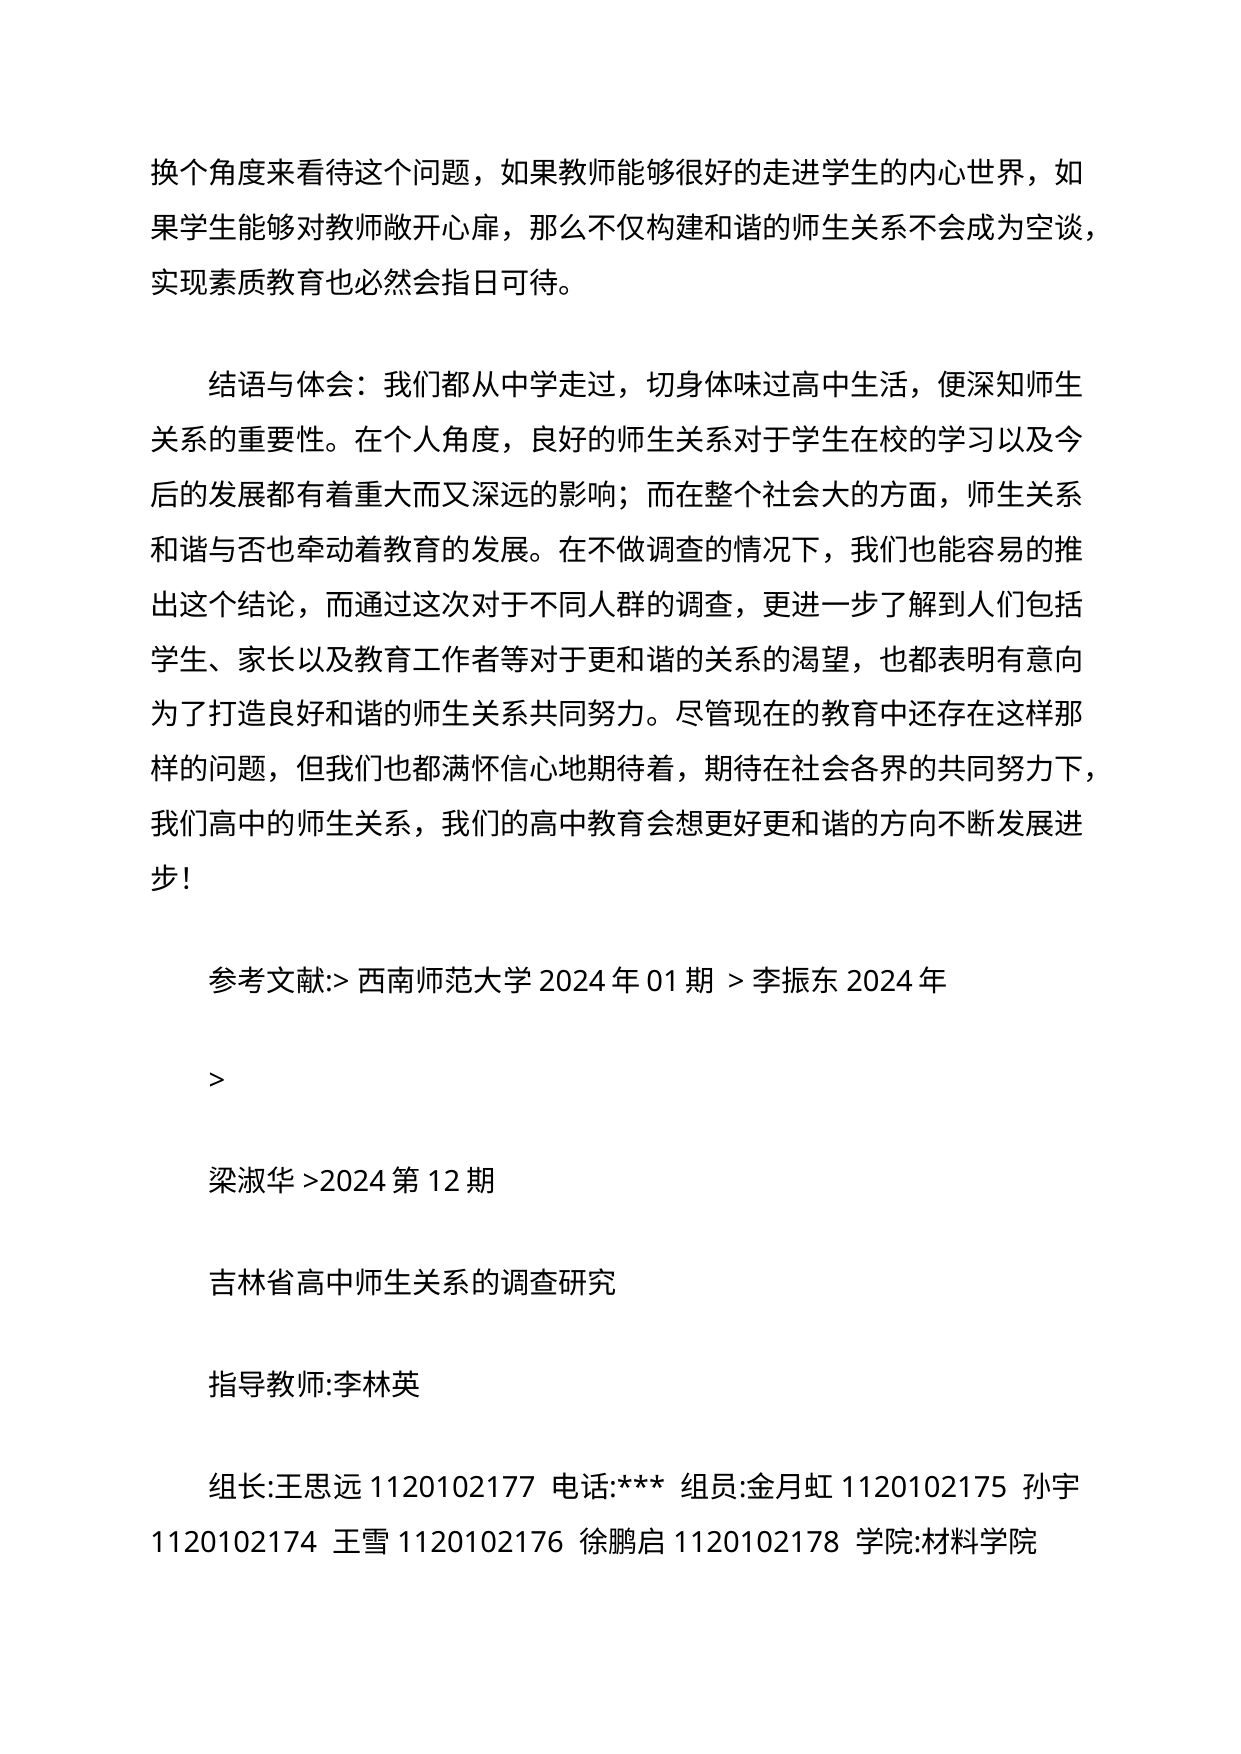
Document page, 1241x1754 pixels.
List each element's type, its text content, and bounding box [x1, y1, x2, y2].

text > [150, 1059, 1090, 1099]
text 参考文献:> 西南师范大学 2024年01期 > 李振东 2024年 [150, 957, 1090, 1000]
text 吉林省高中师生关系的调查研究 [150, 1260, 1090, 1302]
text 梁淑华 >2024第12期 [150, 1158, 1090, 1200]
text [150, 150, 1090, 302]
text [150, 1463, 1090, 1561]
text 结语与体会：我们都从中学走过，切身体味过高中生活，便深知师生关系的重要性。在个人角度，良好的师生关系对于学生在校的学习以及今后的发展都有着重大而又深远的影响；而在整个社会大的方面，师生关系和谐与否也牵动着教育的发展。在不做调查的情况下，我们也能容易的推出这个结论，而通过这次对于不同人群的调查，更进一步了解到人们包括学生、家长以及教育工作者等对于更和谐的关系的渴望，也都表明有意向为了打造良好和谐的师生关系共同努力。尽管现在的教育中还存在这样那样的问题，但我们也都满怀信心地期待着，期待在社会各界的共同努力下，我们高中的师生关系，我们的高中教育会想更好更和谐的方向不断发展进步！ [150, 362, 1090, 898]
text 指导教师:李林英 [150, 1362, 1090, 1404]
